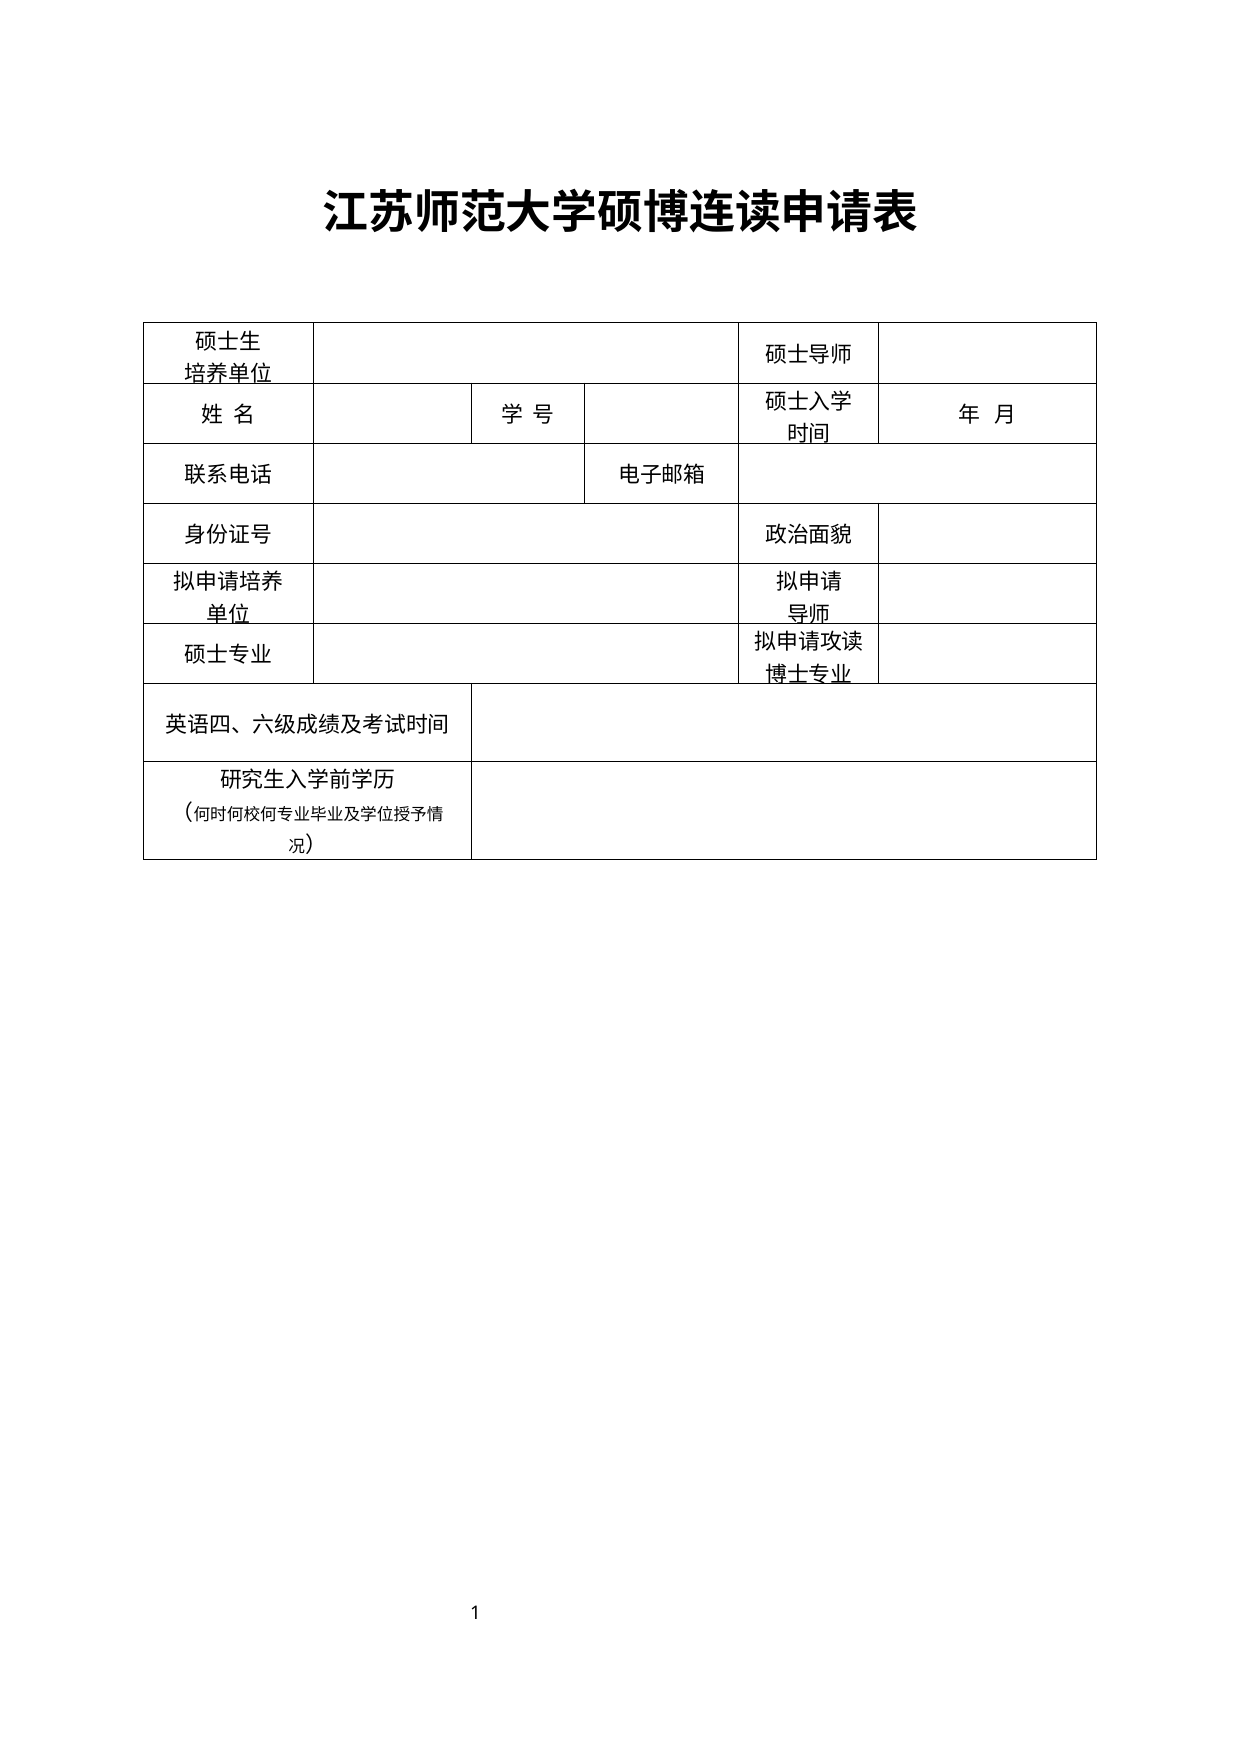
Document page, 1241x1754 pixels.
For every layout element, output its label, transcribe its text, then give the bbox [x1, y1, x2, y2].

text 江苏师范大学硕博连读申请表 [187, 160, 1053, 257]
table_cell [879, 624, 1096, 683]
table_cell [472, 684, 1096, 761]
table_cell 姓 名 [144, 384, 313, 442]
table_header [879, 323, 1096, 382]
table_cell 拟申请攻读 博士专业 [739, 624, 878, 683]
table_cell 英语四、六级成绩及考试时间 [144, 684, 471, 761]
table_cell [472, 762, 1096, 859]
table_header 硕士导师 [739, 323, 878, 382]
table_cell 拟申请 导师 [739, 564, 878, 623]
table_cell 拟申请培养 单位 [144, 564, 313, 623]
table_cell [314, 444, 584, 503]
table_cell 研究生入学前学历 （何时何校何专业毕业及学位授予情况） [144, 762, 471, 859]
table_cell 年 月 [879, 384, 1096, 442]
table_cell 硕士专业 [144, 624, 313, 683]
table_cell [314, 504, 738, 563]
table_cell 政治面貌 [739, 504, 878, 563]
table_cell [879, 564, 1096, 623]
table_cell [314, 564, 738, 623]
table_header [314, 323, 738, 382]
table_cell 电子邮箱 [585, 444, 738, 503]
table_cell [314, 624, 738, 683]
table_cell [314, 384, 471, 442]
table_cell [879, 504, 1096, 563]
table_cell [739, 444, 1096, 503]
table_cell 联系电话 [144, 444, 313, 503]
table_header 硕士生 培养单位 [144, 323, 313, 382]
table_cell 学 号 [472, 384, 584, 442]
table_cell [585, 384, 738, 442]
table_cell 身份证号 [144, 504, 313, 563]
table_cell 硕士入学 时间 [739, 384, 878, 442]
